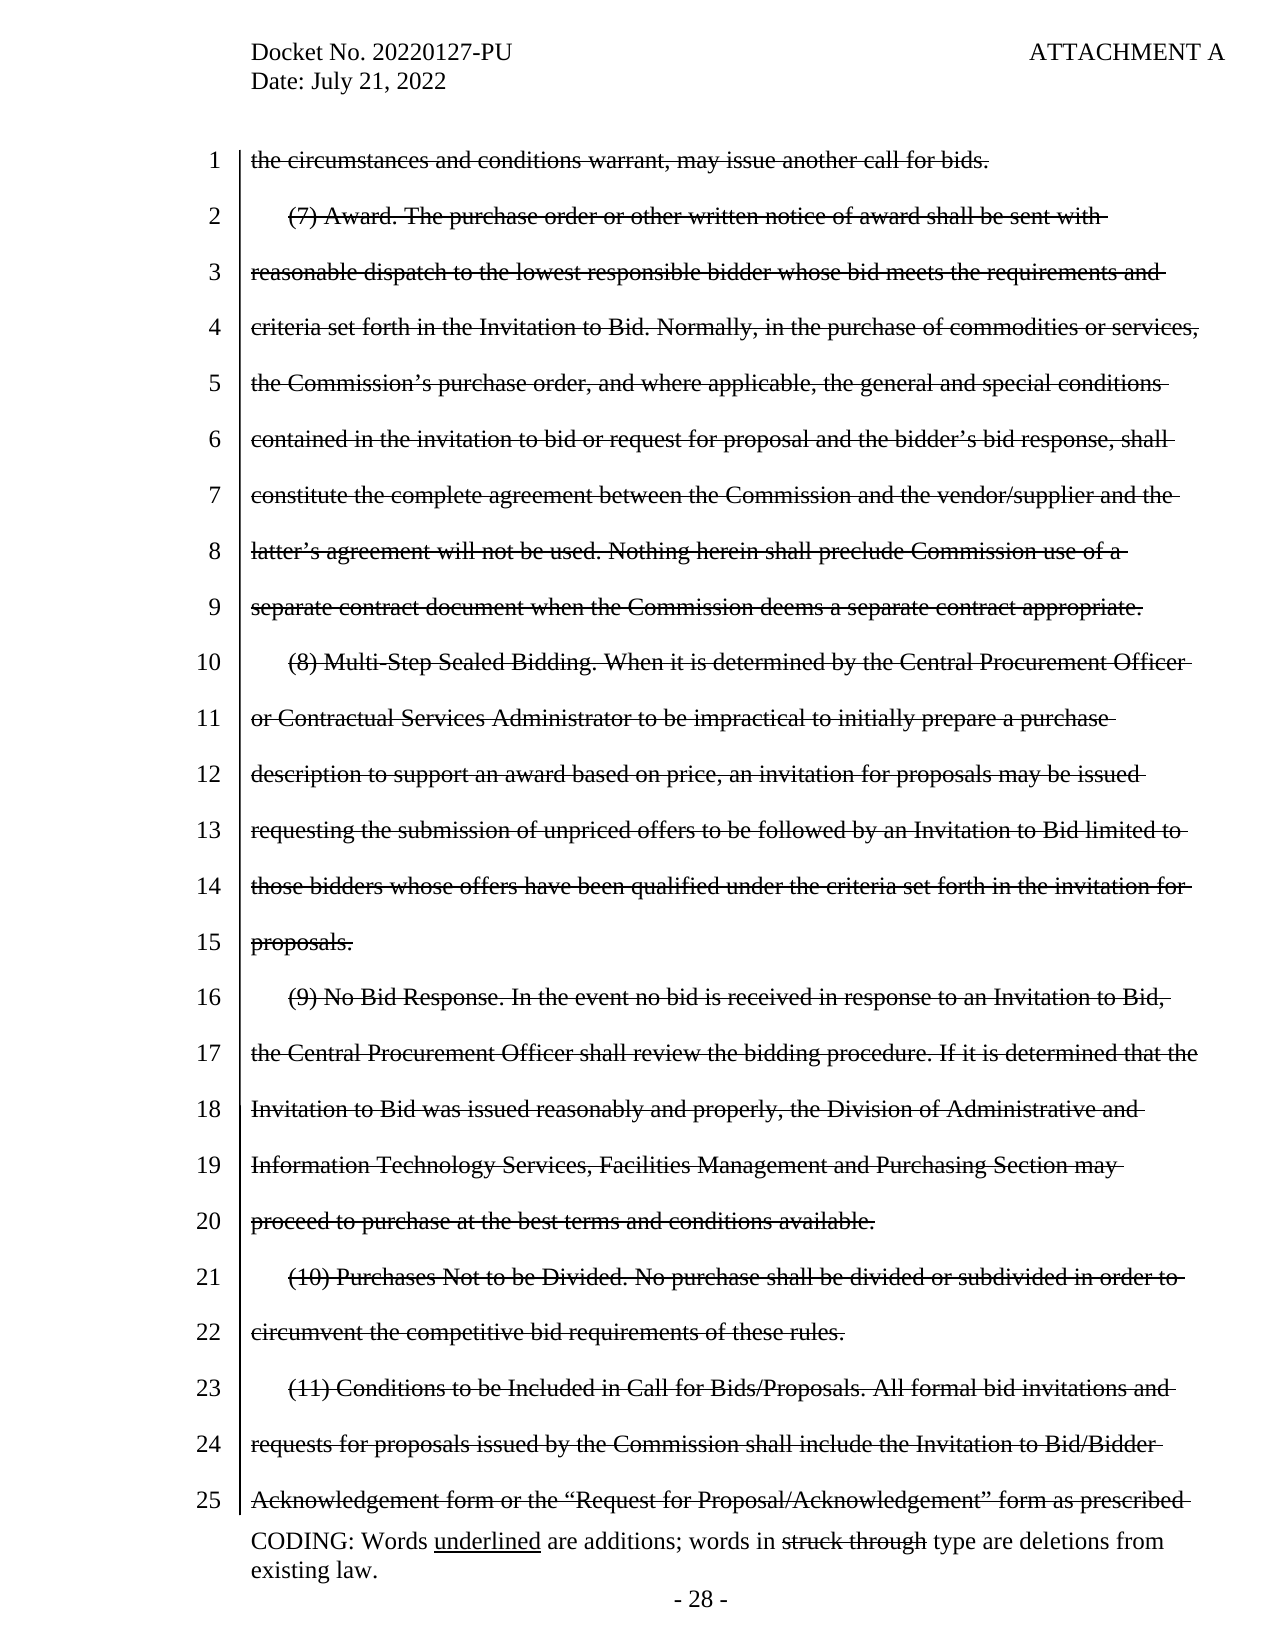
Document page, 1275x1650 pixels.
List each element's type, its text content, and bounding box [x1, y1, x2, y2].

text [251, 1352, 1200, 1519]
text (8) Multi-Step Sealed Bidding. When it is determined by the Central Procurement Officer or Contractual Services Administrator to be impractical to initially prepare a purchase description to support an award based on price, an invitation for proposals may be issued requesting the submission of unpriced offers to be followed by an Invitation to Bid limited to those bidders whose offers have been qualified under the criteria set forth in the invitation for proposals. [251, 626, 1200, 961]
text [251, 124, 1200, 179]
text (7) Award. The purchase order or other written notice of award shall be sent with reasonable dispatch to the lowest responsible bidder whose bid meets the requirements and criteria set forth in the Invitation to Bid. Normally, in the purchase of commodities or services, the Commission’s purchase order, and where applicable, the general and special conditions contained in the invitation to bid or request for proposal and the bidder’s bid response, shall constitute the complete agreement between the Commission and the vendor/supplier and the latter’s agreement will not be used. Nothing herein shall preclude Commission use of a separate contract document when the Commission deems a separate contract appropriate. [251, 179, 1200, 626]
text (10) Purchases Not to be Divided. No purchase shall be divided or subdivided in order to circumvent the competitive bid requirements of these rules. [251, 1240, 1200, 1352]
text (9) No Bid Response. In the event no bid is received in response to an Invitation to Bid, the Central Procurement Officer shall review the bidding procedure. If it is determined that the Invitation to Bid was issued reasonably and properly, the Division of Administrative and Information Technology Services, Facilities Management and Purchasing Section may proceed to purchase at the best terms and conditions available. [251, 961, 1200, 1240]
